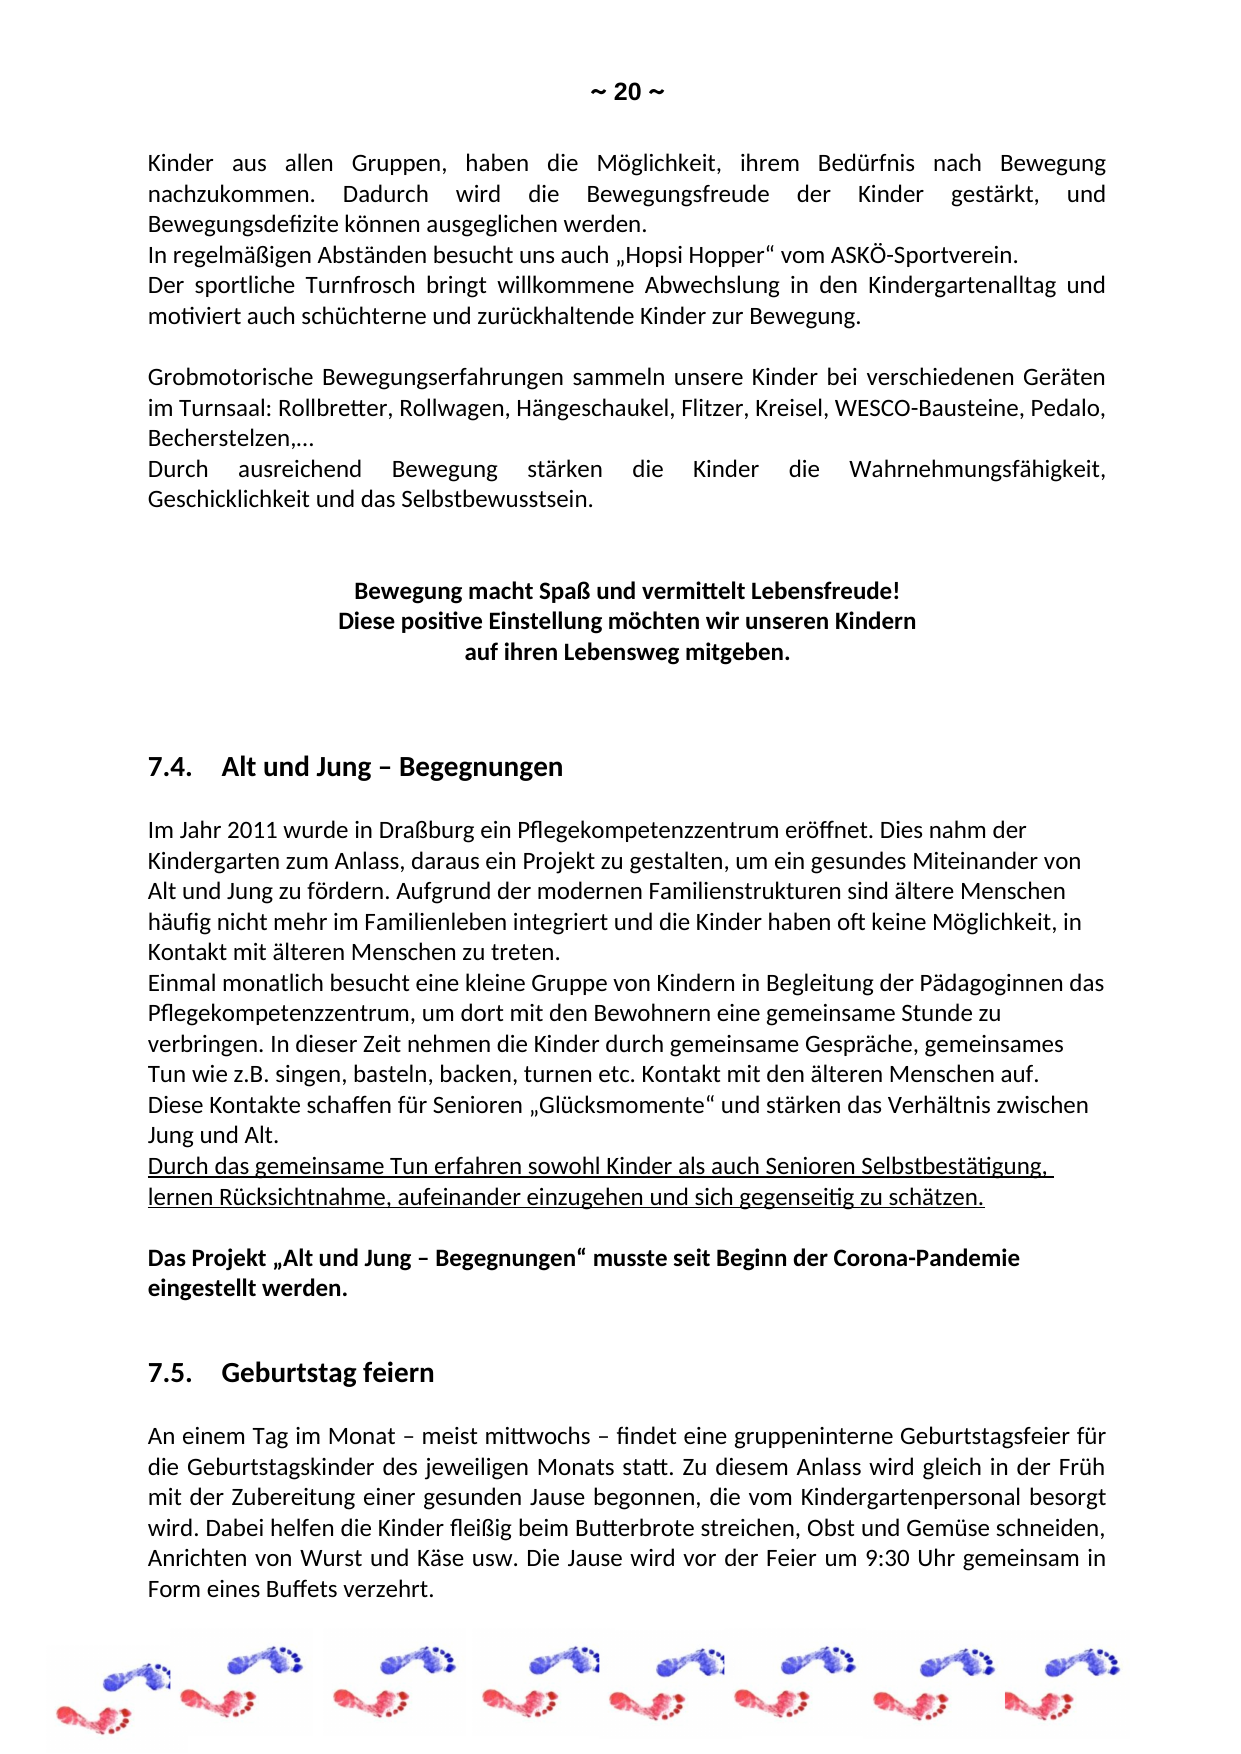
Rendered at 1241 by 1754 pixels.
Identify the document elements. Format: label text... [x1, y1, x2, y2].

picture [600, 1629, 865, 1738]
text Diese Kontakte schaffen für Senioren „Glücksmomente“ und stärken das Verhältnis zwischen Jung und Alt. [148, 1089, 1107, 1150]
text auf ihren Lebensweg mitgeben. [148, 636, 1107, 666]
text Grobmotorische Bewegungserfahrungen sammeln unsere Kinder bei verschiedenen Geräten im Turnsaal: Rollbretter, Rollwagen, Hängeschaukel, Flitzer, Kreisel, WESCO-Bausteine, Pedalo, Becherstelzen,… [148, 361, 1107, 453]
text Bewegung macht Spaß und vermittelt Lebensfreude! [148, 575, 1107, 605]
text Durch ausreichend Bewegung stärken die Kinder die Wahrnehmungsfähigkeit, Geschicklichkeit und das Selbstbewusstsein. [148, 453, 1107, 514]
text Diese positive Einstellung möchten wir unseren Kindern [148, 605, 1107, 636]
text Das Projekt „Alt und Jung – Begegnungen“ musste seit Beginn der Corona-Pandemie eingestellt werden. [148, 1242, 1107, 1303]
picture [473, 1629, 614, 1735]
text An einem Tag im Monat – meist mittwochs – findet eine gruppeninterne Geburtstagsfeier für die Geburtstagskinder des jeweiligen Monats statt. Zu diesem Anlass wird gleich in der Früh mit der Zubereitung einer gesunden Jause begonnen, die vom Kindergartenpersonal besorgt wird. Dabei helfen die Kinder fleißig beim Butterbrote streichen, Obst und Gemüse schneiden, Anrichten von Wurst und Käse usw. Die Jause wird vor der Feier um 9:30 Uhr gemeinsam in Form eines Buffets verzehrt. [148, 1420, 1107, 1603]
text Im Jahr 2011 wurde in Draßburg ein Pflegekompetenzzentrum eröffnet. Dies nahm der Kindergarten zum Anlass, daraus ein Projekt zu gestalten, um ein gesundes Miteinander von Alt und Jung zu fördern. Aufgrund der modernen Familienstrukturen sind ältere Menschen häufig nicht mehr im Familienleben integriert und die Kinder haben oft keine Möglichkeit, in Kontakt mit älteren Menschen zu treten. [148, 814, 1107, 967]
text Durch das gemeinsame Tun erfahren sowohl Kinder als auch Senioren Selbstbestätigung, lernen Rücksichtnahme, aufeinander einzugehen und sich gegenseitig zu schätzen. [148, 1150, 1107, 1211]
text Kinder aus allen Gruppen, haben die Möglichkeit, ihrem Bedürfnis nach Bewegung nachzukommen. Dadurch wird die Bewegungsfreude der Kinder gestärkt, und Bewegungsdefizite können ausgeglichen werden. [148, 148, 1107, 239]
picture [864, 1631, 1129, 1739]
picture [171, 1629, 312, 1735]
picture [47, 1646, 187, 1752]
text In regelmäßigen Abständen besucht uns auch „Hopsi Hopper“ vom ASKÖ-Sportverein. [148, 239, 1107, 270]
text Der sportliche Turnfrosch bringt willkommene Abwechslung in den Kindergartenalltag und motiviert auch schüchterne und zurückhaltende Kinder zur Bewegung. [148, 270, 1107, 331]
subtitle Geburtstag feiern [148, 1354, 1107, 1390]
picture [324, 1629, 465, 1735]
subtitle Alt und Jung – Begegnungen [148, 748, 1107, 784]
text Einmal monatlich besucht eine kleine Gruppe von Kindern in Begleitung der Pädagoginnen das Pflegekompetenzzentrum, um dort mit den Bewohnern eine gemeinsame Stunde zu verbringen. In dieser Zeit nehmen die Kinder durch gemeinsame Gespräche, gemeinsames Tun wie z.B. singen, basteln, backen, turnen etc. Kontakt mit den älteren Menschen auf. [148, 967, 1107, 1089]
